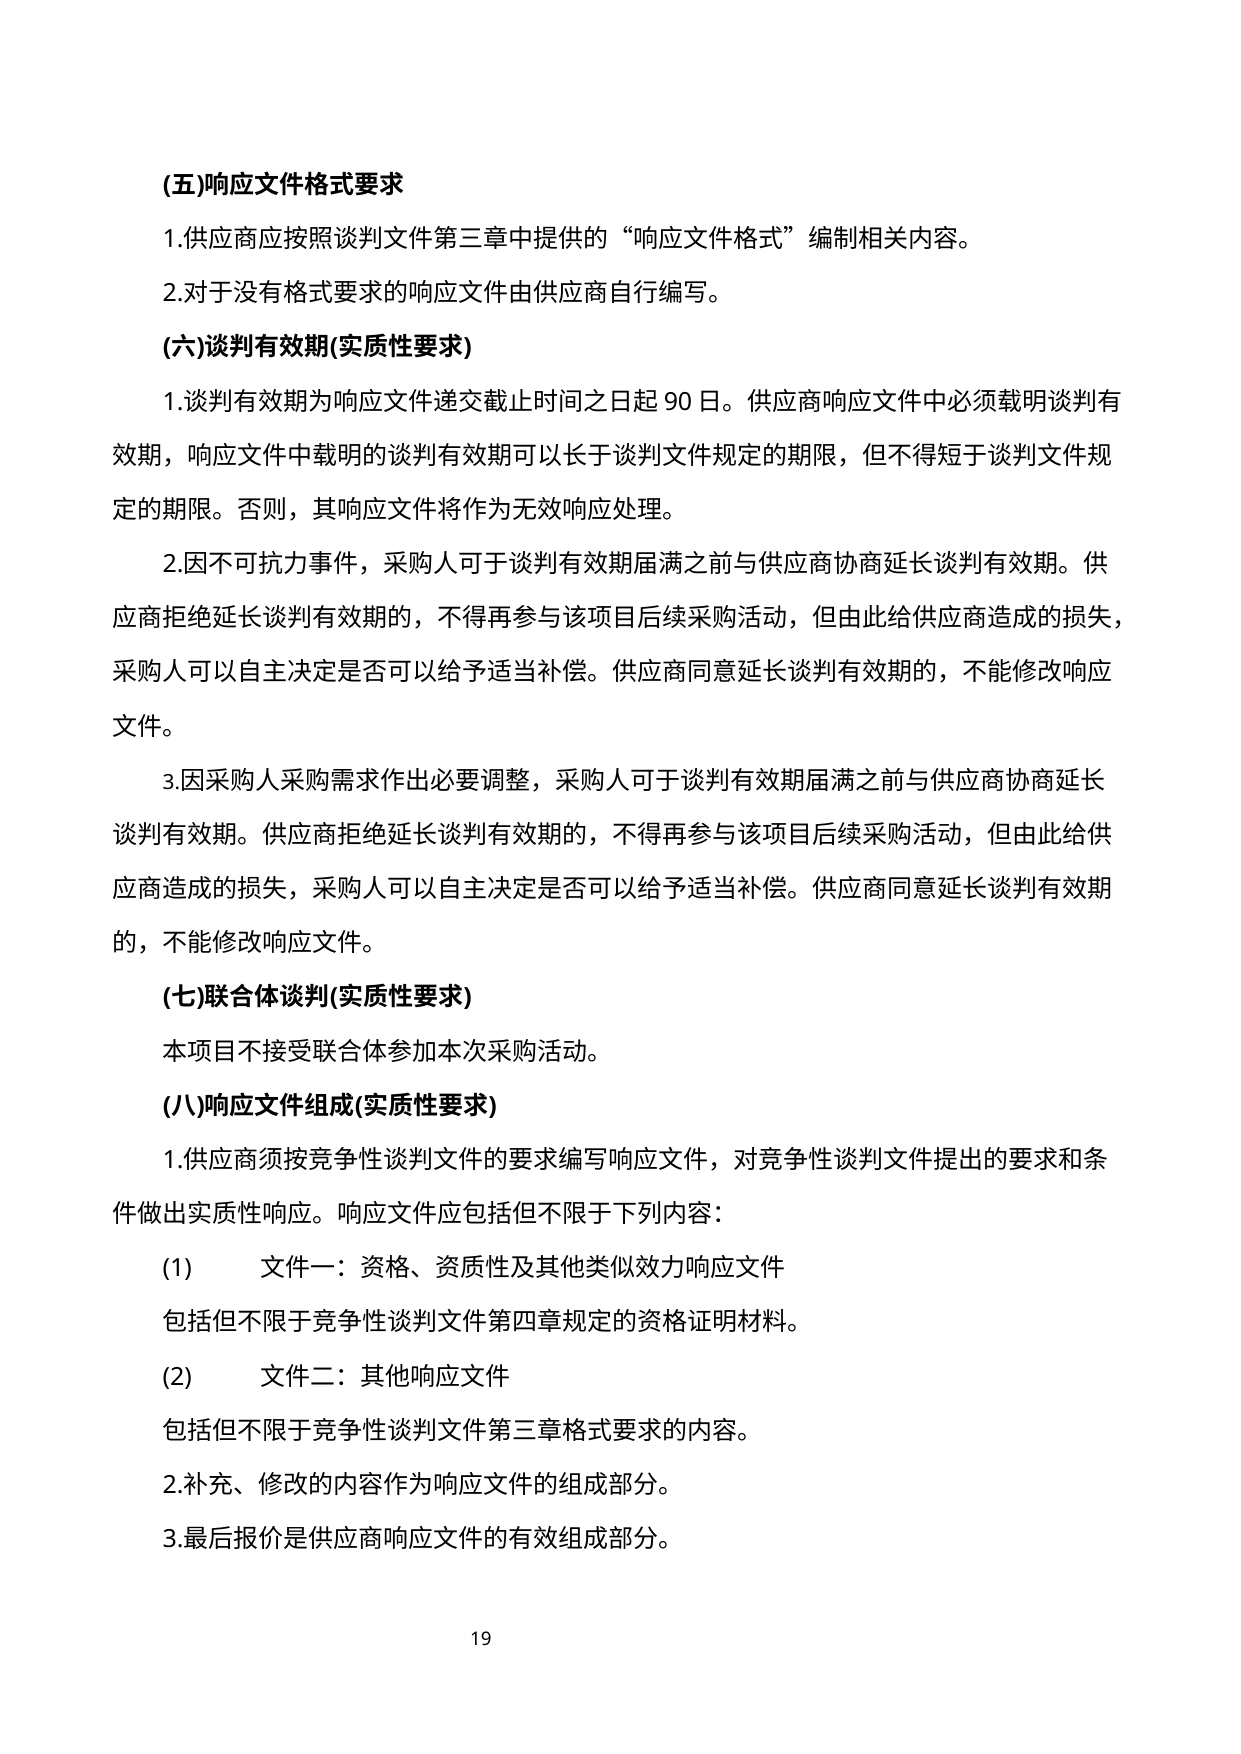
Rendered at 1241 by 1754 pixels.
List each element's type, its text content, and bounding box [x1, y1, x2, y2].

text 因采购人采购需求作出必要调整，采购人可于谈判有效期届满之前与供应商协商延长谈判有效期。供应商拒绝延长谈判有效期的，不得再参与该项目后续采购活动，但由此给供应商造成的损失，采购人可以自主决定是否可以给予适当补偿。供应商同意延长谈判有效期的，不能修改响应文件。 [112, 746, 1128, 962]
text 对于没有格式要求的响应文件由供应商自行编写。 [112, 258, 1128, 312]
list 文件一：资格、资质性及其他类似效力响应文件 [162, 1233, 1128, 1287]
text 谈判有效期为响应文件递交截止时间之日起90日。供应商响应文件中必须载明谈判有效期，响应文件中载明的谈判有效期可以长于谈判文件规定的期限，但不得短于谈判文件规定的期限。否则，其响应文件将作为无效响应处理。 [112, 367, 1128, 529]
text 包括但不限于竞争性谈判文件第三章格式要求的内容。 [112, 1396, 1128, 1450]
text 谈判有效期(实质性要求) [112, 312, 1128, 367]
text 因不可抗力事件，采购人可于谈判有效期届满之前与供应商协商延长谈判有效期。供应商拒绝延长谈判有效期的，不得再参与该项目后续采购活动，但由此给供应商造成的损失，采购人可以自主决定是否可以给予适当补偿。供应商同意延长谈判有效期的，不能修改响应文件。 [112, 529, 1128, 746]
text 供应商须按竞争性谈判文件的要求编写响应文件，对竞争性谈判文件提出的要求和条件做出实质性响应。响应文件应包括但不限于下列内容： [112, 1125, 1128, 1233]
text 响应文件组成(实质性要求) [112, 1071, 1128, 1125]
text 最后报价是供应商响应文件的有效组成部分。 [112, 1504, 1128, 1558]
text 补充、修改的内容作为响应文件的组成部分。 [112, 1450, 1128, 1504]
text 包括但不限于竞争性谈判文件第四章规定的资格证明材料。 [112, 1287, 1128, 1342]
text 联合体谈判(实质性要求) [112, 962, 1128, 1017]
text 本项目不接受联合体参加本次采购活动。 [112, 1017, 1128, 1071]
text 响应文件格式要求 [112, 150, 1128, 204]
list 文件二：其他响应文件 [162, 1342, 1128, 1396]
text 供应商应按照谈判文件第三章中提供的“响应文件格式”编制相关内容。 [112, 204, 1128, 258]
